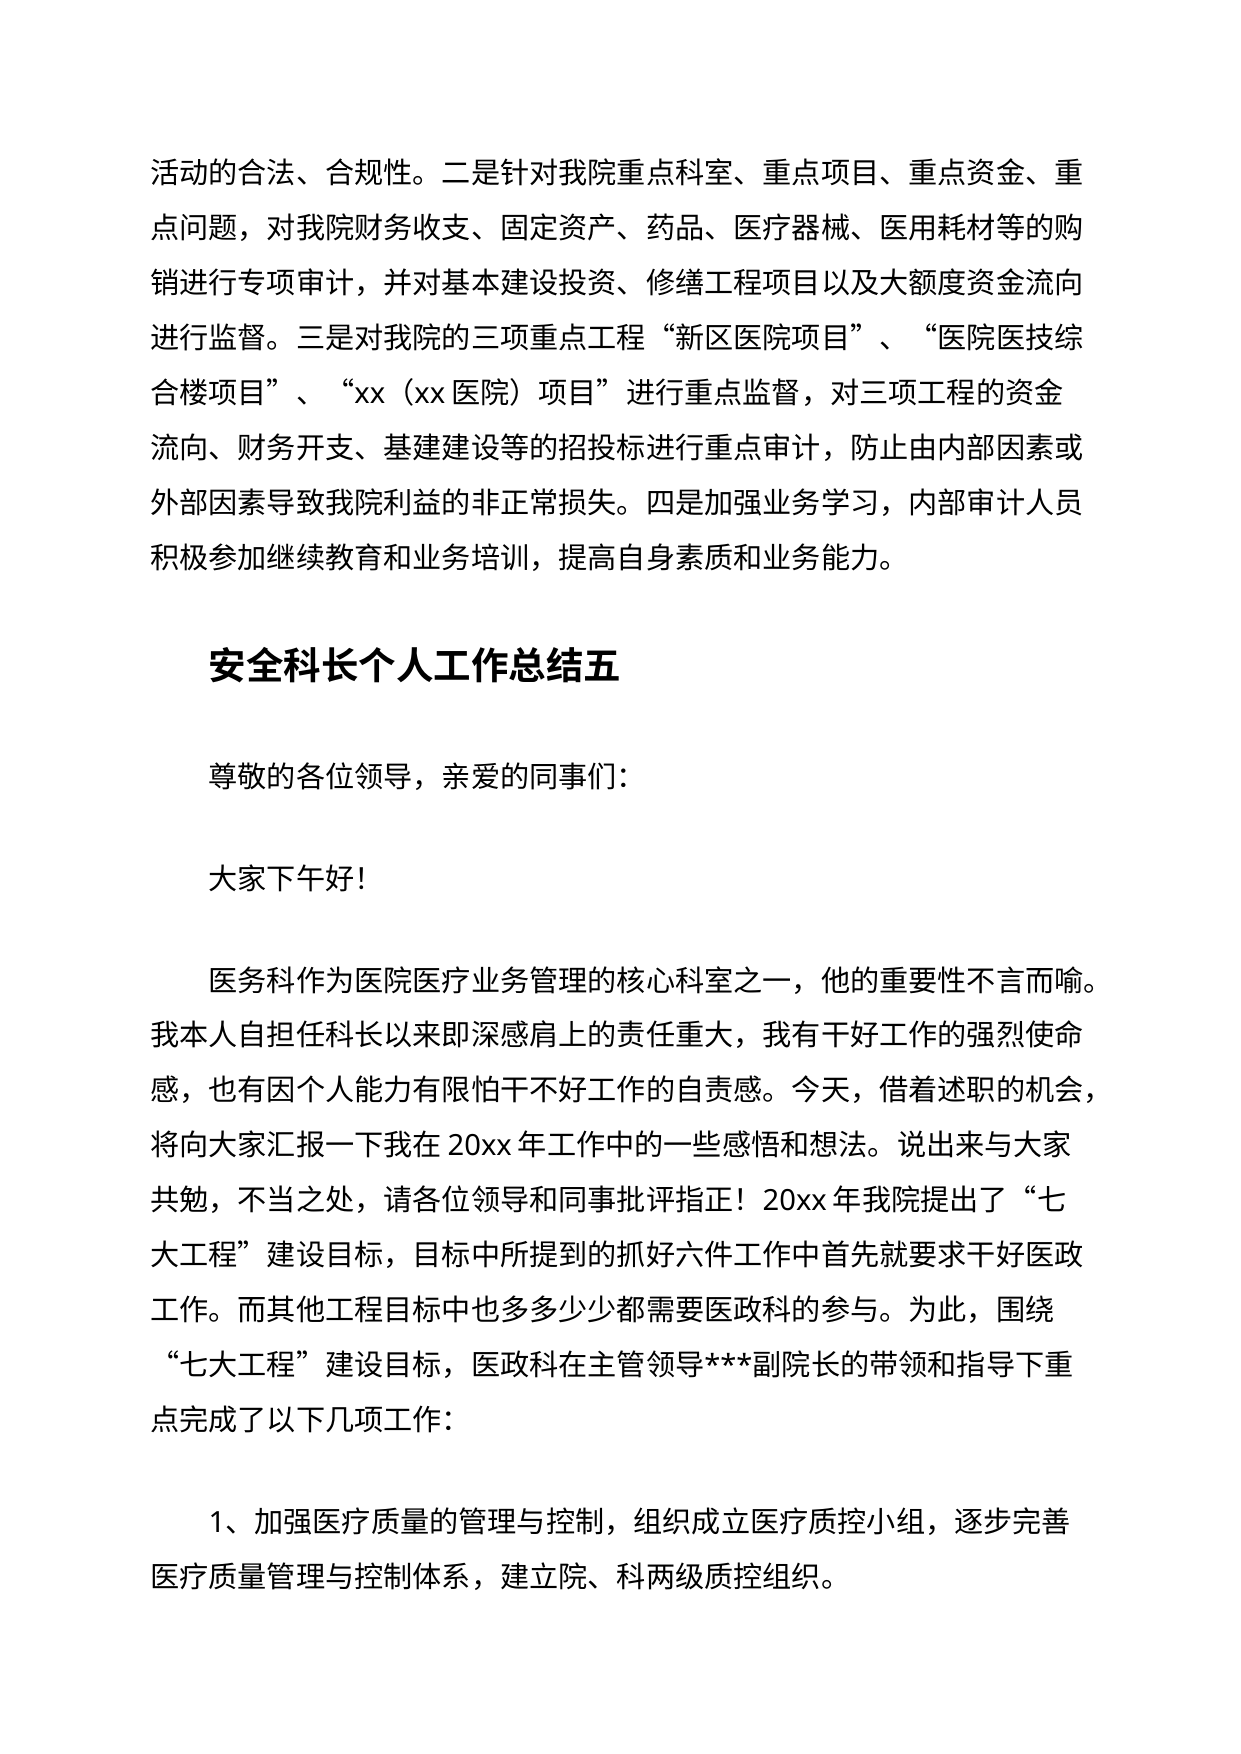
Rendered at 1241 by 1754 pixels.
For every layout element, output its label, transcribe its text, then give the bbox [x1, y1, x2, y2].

text 1、加强医疗质量的管理与控制，组织成立医疗质控小组，逐步完善医疗质量管理与控制体系，建立院、科两级质控组织。 [150, 1498, 1090, 1596]
text 安全科长个人工作总结五 [150, 636, 1090, 690]
text 医务科作为医院医疗业务管理的核心科室之一，他的重要性不言而喻。我本人自担任科长以来即深感肩上的责任重大，我有干好工作的强烈使命感，也有因个人能力有限怕干不好工作的自责感。今天，借着述职的机会，将向大家汇报一下我在20xx年工作中的一些感悟和想法。说出来与大家共勉，不当之处，请各位领导和同事批评指正！20xx年我院提出了“七大工程”建设目标，目标中所提到的抓好六件工作中首先就要求干好医政工作。而其他工程目标中也多多少少都需要医政科的参与。为此，围绕“七大工程”建设目标，医政科在主管领导***副院长的带领和指导下重点完成了以下几项工作： [150, 957, 1090, 1439]
text 尊敬的各位领导，亲爱的同事们： [150, 753, 1090, 796]
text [150, 150, 1090, 577]
text 大家下午好！ [150, 855, 1090, 898]
